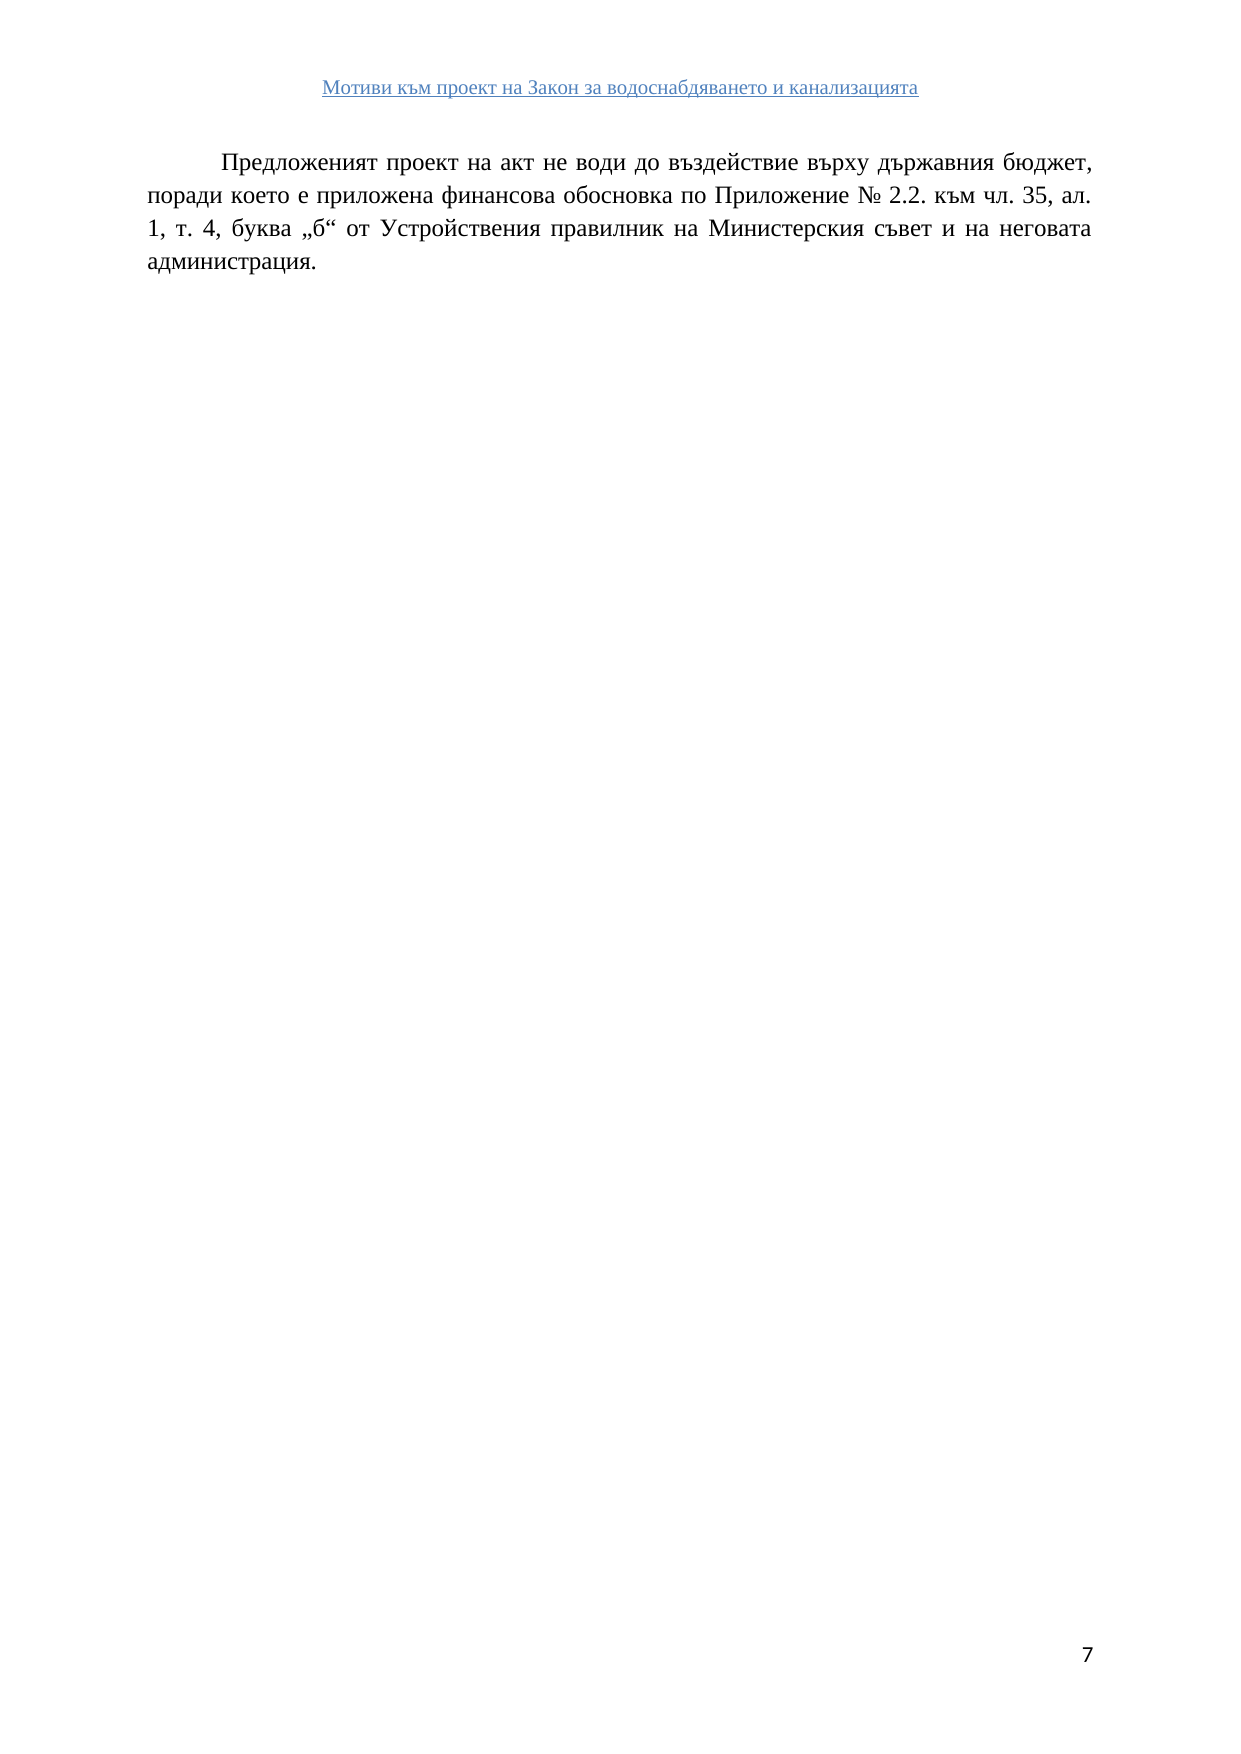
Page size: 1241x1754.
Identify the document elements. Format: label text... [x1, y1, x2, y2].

text Предложеният проект на акт не води до въздействие върху държавния бюджет, поради което е приложена финансова обосновка по Приложение № 2.2. към чл. 35, ал. 1, т. 4, буква „б“ от Устройствения правилник на Министерския съвет и на неговата администрация. [147, 147, 1093, 275]
